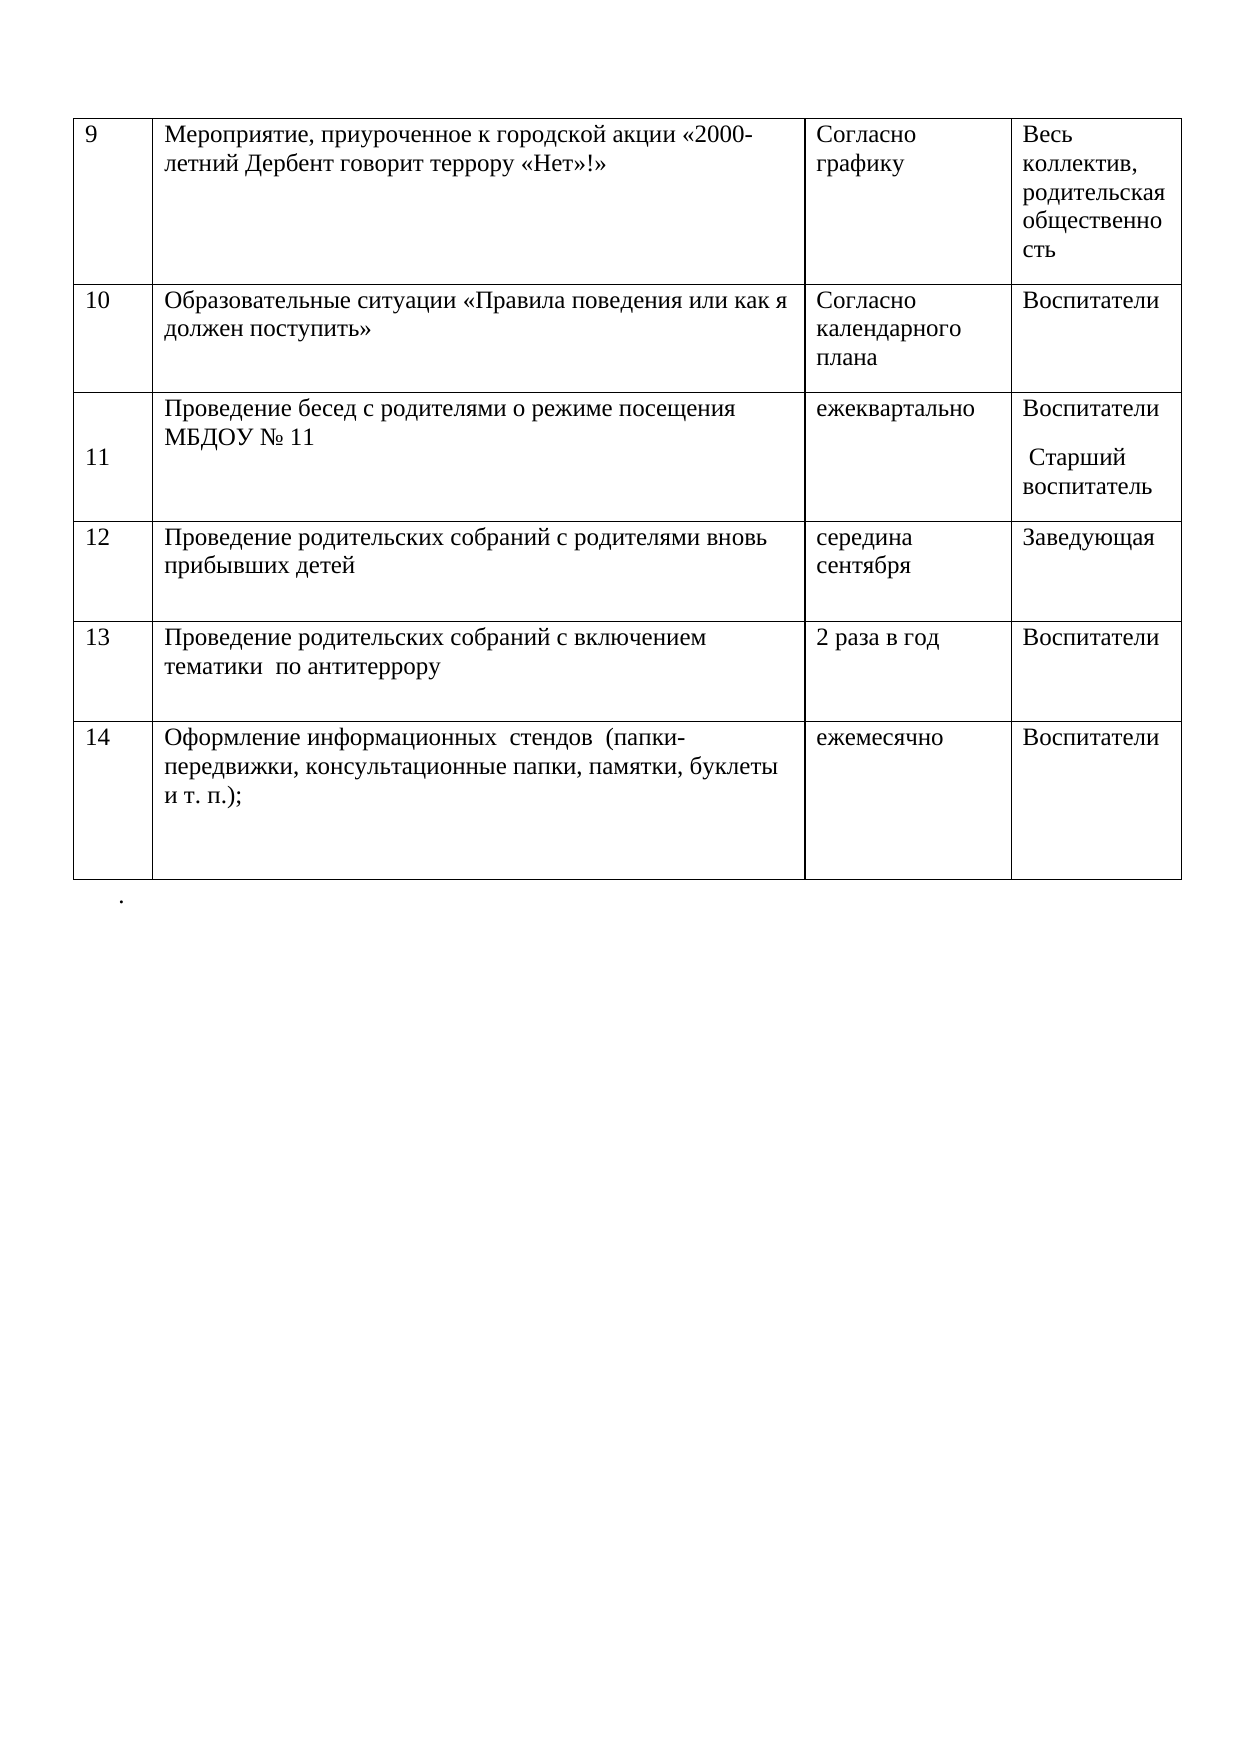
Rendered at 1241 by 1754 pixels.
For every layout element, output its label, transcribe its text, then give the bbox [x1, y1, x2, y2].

table_cell Воспитатели [1012, 622, 1181, 721]
table_cell Воспитатели [1012, 285, 1181, 392]
table_cell середина сентября [806, 522, 1011, 621]
table_cell Согласно графику [806, 119, 1011, 284]
table_cell Воспитатели [1012, 722, 1181, 879]
table_cell Оформление информационных стендов (папки-передвижки, консультационные папки, памятки, буклеты и т. п.); [153, 722, 804, 879]
table_cell 9 [74, 119, 152, 284]
table_cell 2 раза в год [806, 622, 1011, 721]
table_cell 10 [74, 285, 152, 392]
table_cell Воспитатели Старший воспитатель [1012, 393, 1181, 521]
table_cell Проведение бесед с родителями о режиме посещения МБДОУ № 11 [153, 393, 804, 521]
table_cell Образовательные ситуации «Правила поведения или как я должен поступить» [153, 285, 804, 392]
table_cell 14 [74, 722, 152, 879]
table_cell ежеквартально [806, 393, 1011, 521]
table_cell ежемесячно [806, 722, 1011, 879]
table_cell Проведение родительских собраний с родителями вновь прибывших детей [153, 522, 804, 621]
text . [118, 880, 1152, 909]
table_cell 13 [74, 622, 152, 721]
table_cell Весь коллектив, родительская общественность [1012, 119, 1181, 284]
table_cell Мероприятие, приуроченное к городской акции «2000-летний Дербент говорит террору «Нет»!» [153, 119, 804, 284]
table_cell Заведующая [1012, 522, 1181, 621]
table_cell Проведение родительских собраний с включением тематики по антитеррору [153, 622, 804, 721]
table_cell Согласно календарного плана [806, 285, 1011, 392]
table_cell 12 [74, 522, 152, 621]
table_cell 11 [74, 393, 152, 521]
